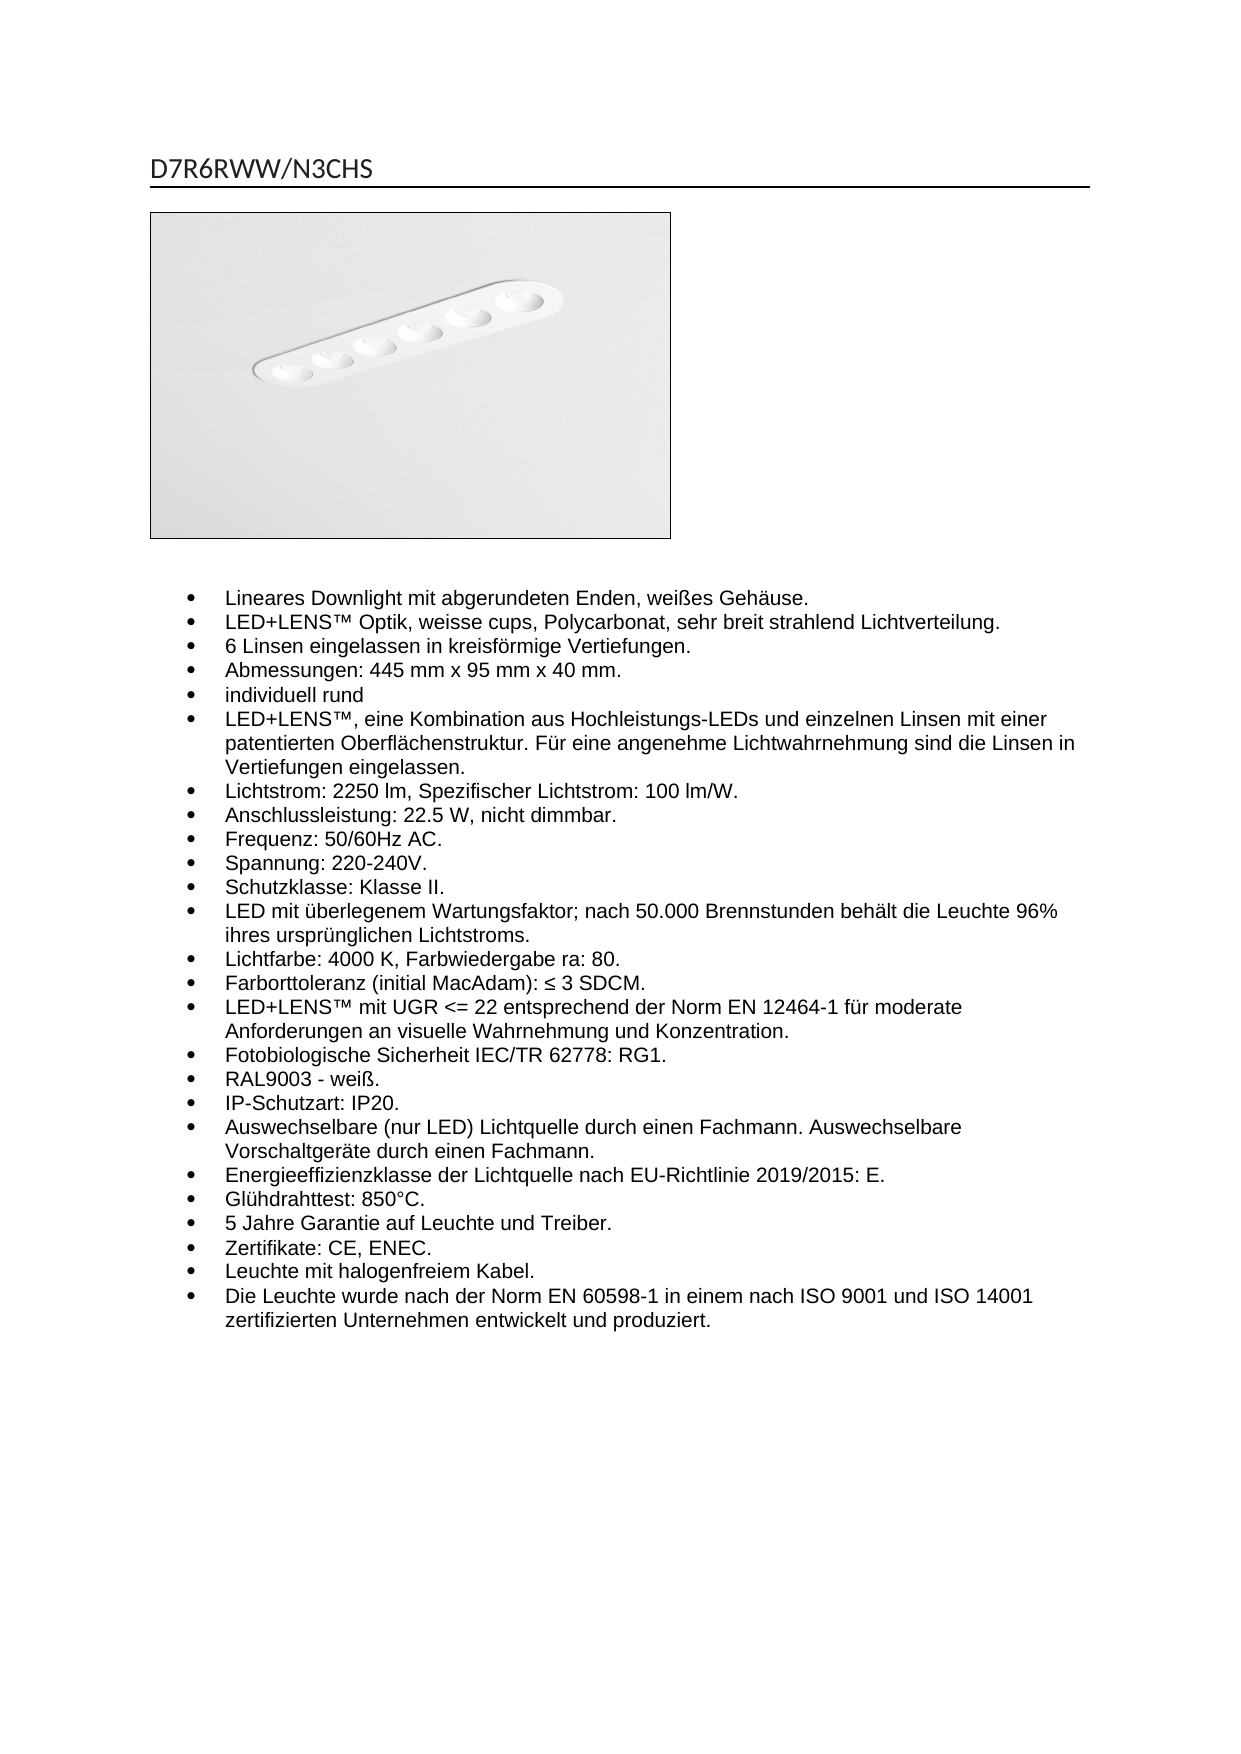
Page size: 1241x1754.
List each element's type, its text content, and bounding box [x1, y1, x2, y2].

list Die Leuchte wurde nach der Norm EN 60598-1 in einem nach ISO 9001 und ISO 14001 zertifizierten Unternehmen entwickelt und produziert. [187, 1283, 1090, 1331]
picture [151, 213, 670, 538]
list Leuchte mit halogenfreiem Kabel. [187, 1259, 1090, 1283]
list individuell rund [187, 682, 1090, 706]
list Schutzklasse: Klasse II. [187, 875, 1090, 899]
list Energieeffizienzklasse der Lichtquelle nach EU-Richtlinie 2019/2015: E. [187, 1163, 1090, 1187]
list Auswechselbare (nur LED) Lichtquelle durch einen Fachmann. Auswechselbare Vorschaltgeräte durch einen Fachmann. [187, 1115, 1090, 1163]
list Spannung: 220-240V. [187, 851, 1090, 875]
list Zertifikate: CE, ENEC. [187, 1235, 1090, 1259]
list RAL9003 - weiß. [187, 1067, 1090, 1091]
list LED+LENS™, eine Kombination aus Hochleistungs-LEDs und einzelnen Linsen mit einer patentierten Oberflächenstruktur. Für eine angenehme Lichtwahrnehmung sind die Linsen in Vertiefungen eingelassen. [187, 706, 1090, 778]
list IP-Schutzart: IP20. [187, 1091, 1090, 1115]
list LED mit überlegenem Wartungsfaktor; nach 50.000 Brennstunden behält die Leuchte 96% ihres ursprünglichen Lichtstroms. [187, 899, 1090, 947]
list Anschlussleistung: 22.5 W, nicht dimmbar. [187, 802, 1090, 827]
list Lichtfarbe: 4000 K, Farbwiedergabe ra: 80. [187, 947, 1090, 971]
list Glühdrahttest: 850°C. [187, 1187, 1090, 1211]
list Abmessungen: 445 mm x 95 mm x 40 mm. [187, 658, 1090, 682]
list LED+LENS™ mit UGR <= 22 entsprechend der Norm EN 12464-1 für moderate Anforderungen an visuelle Wahrnehmung und Konzentration. [187, 995, 1090, 1043]
list LED+LENS™ Optik, weisse cups, Polycarbonat, sehr breit strahlend Lichtverteilung. [187, 610, 1090, 634]
list Farborttoleranz (initial MacAdam): ≤ 3 SDCM. [187, 971, 1090, 995]
list Frequenz: 50/60Hz AC. [187, 827, 1090, 851]
list Lineares Downlight mit abgerundeten Enden, weißes Gehäuse. [187, 586, 1090, 610]
list 6 Linsen eingelassen in kreisförmige Vertiefungen. [187, 634, 1090, 658]
list Fotobiologische Sicherheit IEC/TR 62778: RG1. [187, 1043, 1090, 1067]
list Lichtstrom: 2250 lm, Spezifischer Lichtstrom: 100 lm/W. [187, 778, 1090, 802]
text D7R6RWW/N3CHS [150, 150, 1090, 186]
list 5 Jahre Garantie auf Leuchte und Treiber. [187, 1211, 1090, 1235]
